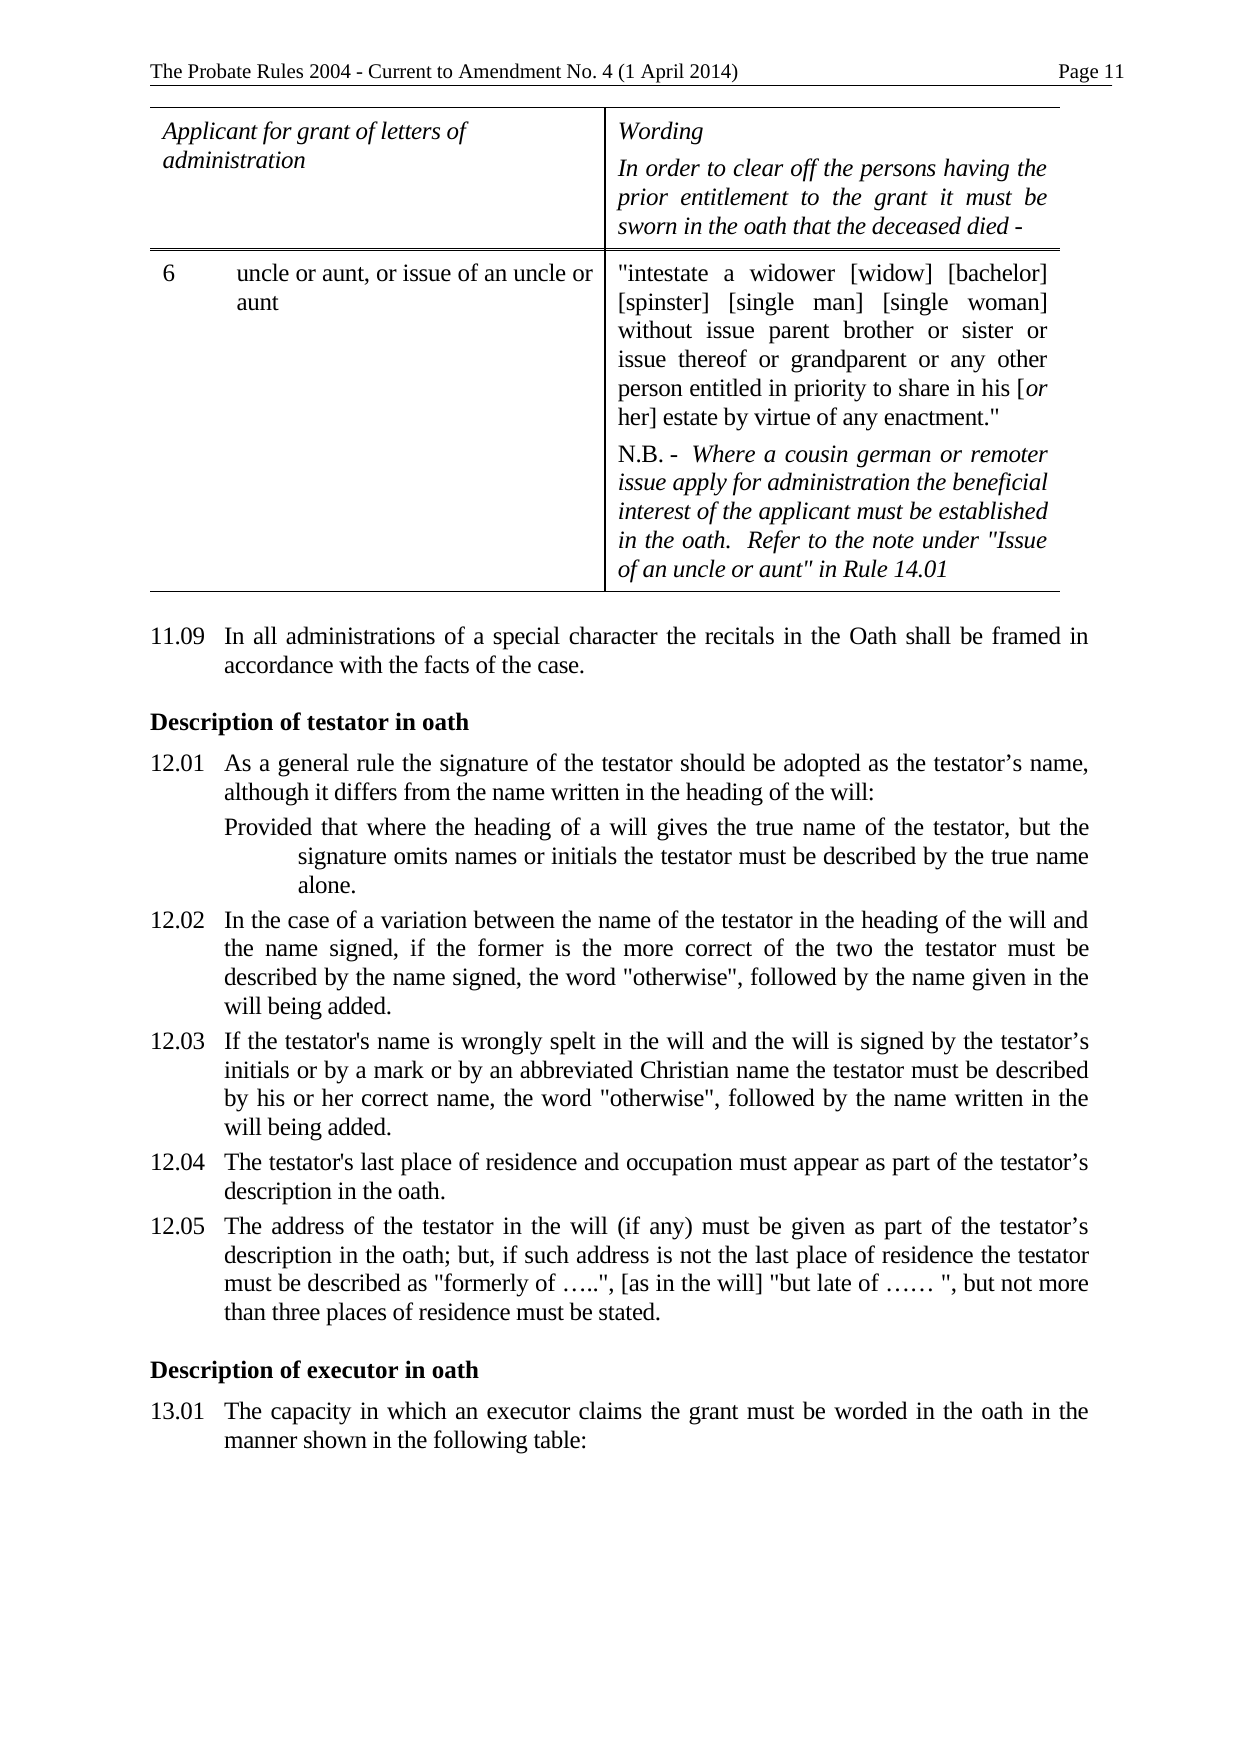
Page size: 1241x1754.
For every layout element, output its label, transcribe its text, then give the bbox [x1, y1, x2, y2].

subtitle Description of executor in oath [150, 1355, 1090, 1383]
text Provided that where the heading of a will gives the true name of the testator, but the signature omits names or initials the testator must be described by the true name alone. [224, 812, 1090, 898]
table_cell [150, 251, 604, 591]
text 13.01 The capacity in which an executor claims the grant must be worded in the oath in the manner shown in the following table: [150, 1396, 1090, 1453]
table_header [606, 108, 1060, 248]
text 12.05 The address of the testator in the will (if any) must be given as part of the testator’s description in the oath; but, if such address is not the last place of residence the testator must be described as "formerly of …..", [as in the will] "but late of …… ", but not more than three places of residence must be stated. [150, 1211, 1090, 1326]
subtitle Description of testator in oath [150, 707, 1090, 736]
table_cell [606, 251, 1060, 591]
text 12.02 In the case of a variation between the name of the testator in the heading of the will and the name signed, if the former is the more correct of the two the testator must be described by the name signed, the word "otherwise", followed by the name given in the will being added. [150, 905, 1090, 1020]
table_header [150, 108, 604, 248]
text 12.04 The testator's last place of residence and occupation must appear as part of the testator’s description in the oath. [150, 1147, 1090, 1205]
text 12.01 As a general rule the signature of the testator should be adopted as the testator’s name, although it differs from the name written in the heading of the will: [150, 748, 1090, 806]
text 11.09 In all administrations of a special character the recitals in the Oath shall be framed in accordance with the facts of the case. [150, 621, 1090, 678]
text 12.03 If the testator's name is wrongly spelt in the will and the will is signed by the testator’s initials or by a mark or by an abbreviated Christian name the testator must be described by his or her correct name, the word "otherwise", followed by the name written in the will being added. [150, 1026, 1090, 1141]
